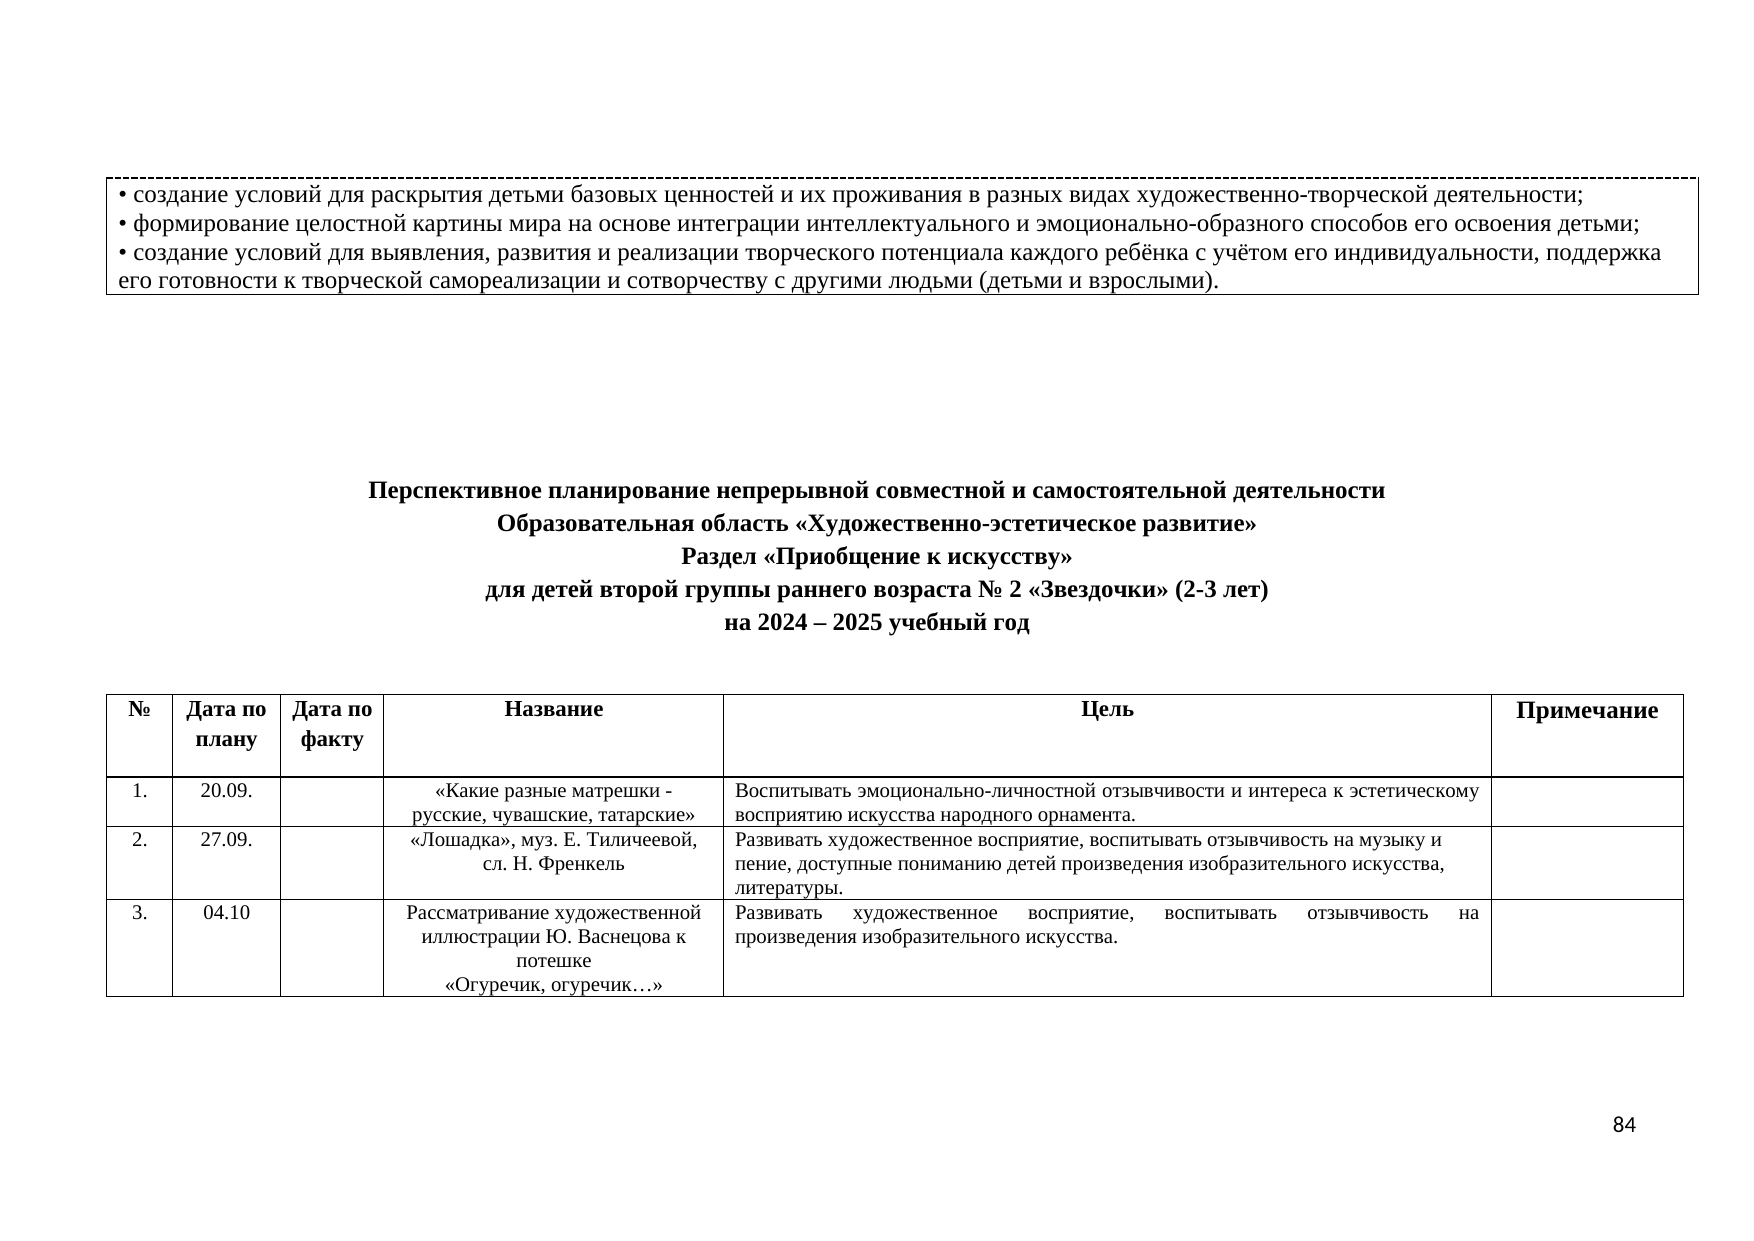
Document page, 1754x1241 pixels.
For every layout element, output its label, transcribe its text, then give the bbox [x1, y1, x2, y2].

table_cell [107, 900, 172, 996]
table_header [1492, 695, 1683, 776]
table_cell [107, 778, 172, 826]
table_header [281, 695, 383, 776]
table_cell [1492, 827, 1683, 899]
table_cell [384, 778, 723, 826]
text на 2024 – 2025 учебный год [118, 607, 1636, 636]
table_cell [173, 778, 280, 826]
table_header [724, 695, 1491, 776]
text Перспективное планирование непрерывной совместной и самостоятельной деятельности [118, 475, 1636, 504]
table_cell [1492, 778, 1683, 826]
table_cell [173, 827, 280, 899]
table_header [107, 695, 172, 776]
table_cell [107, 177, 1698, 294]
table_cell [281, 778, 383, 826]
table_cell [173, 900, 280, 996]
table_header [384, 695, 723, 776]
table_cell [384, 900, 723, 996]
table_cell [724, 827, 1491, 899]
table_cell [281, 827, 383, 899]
text Образовательная область «Художественно-эстетическое развитие» [118, 508, 1636, 537]
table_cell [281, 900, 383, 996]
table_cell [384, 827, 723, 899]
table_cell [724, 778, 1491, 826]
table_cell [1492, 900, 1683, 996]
text для детей второй группы раннего возраста № 2 «Звездочки» (2-3 лет) [118, 574, 1636, 603]
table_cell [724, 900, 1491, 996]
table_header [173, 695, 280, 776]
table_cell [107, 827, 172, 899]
text Раздел «Приобщение к искусству» [118, 541, 1636, 570]
